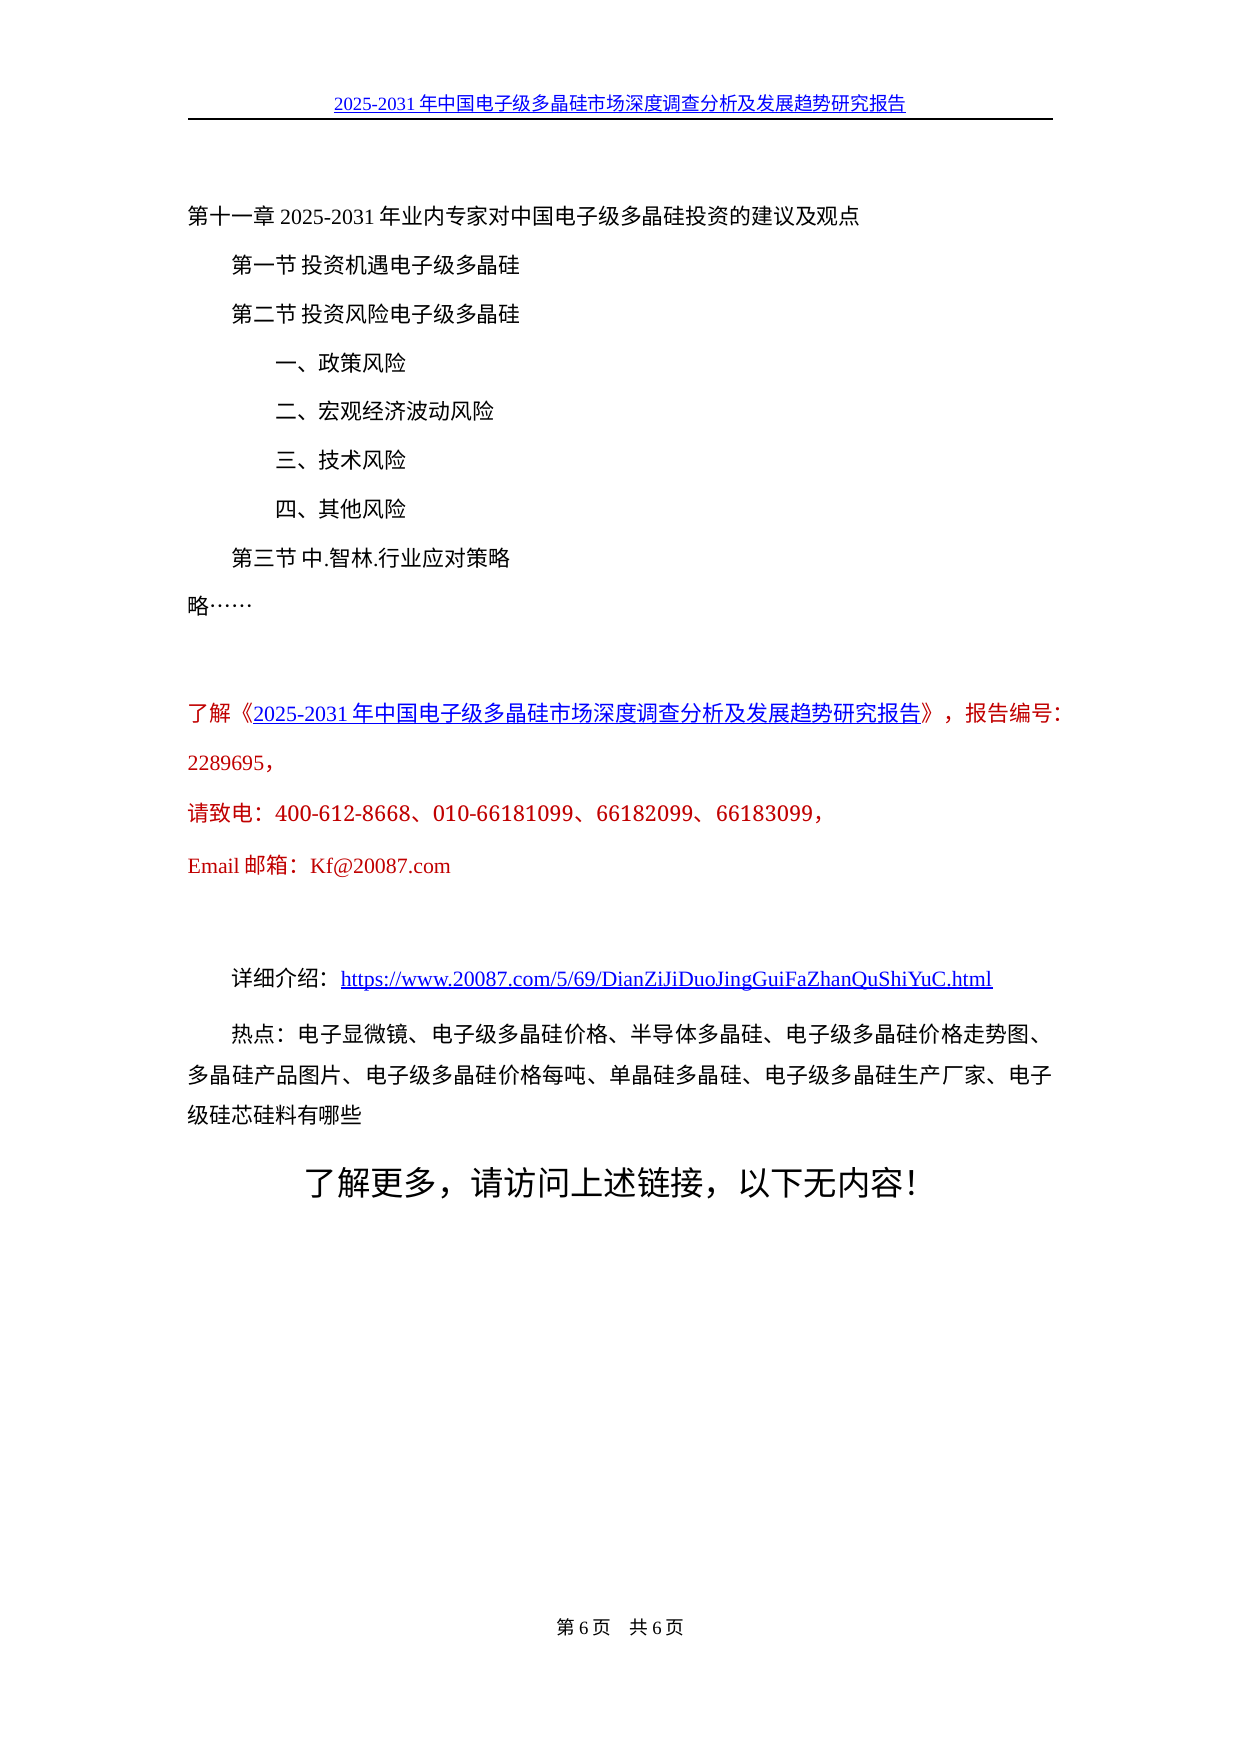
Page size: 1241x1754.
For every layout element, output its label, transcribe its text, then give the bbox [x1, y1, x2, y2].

text 详细介绍：https://www.20087.com/5/69/DianZiJiDuoJingGuiFaZhanQuShiYuC.html [187, 960, 1053, 993]
title 了解更多，请访问上述链接，以下无内容！ [187, 1148, 1053, 1213]
text Email邮箱：Kf@20087.com [187, 847, 1053, 880]
text 了解《2025-2031年中国电子级多晶硅市场深度调查分析及发展趋势研究报告》，报告编号：2289695， [187, 695, 1053, 777]
text 请致电：400-612-8668、010-66181099、66182099、66183099， [187, 796, 1053, 828]
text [187, 150, 1053, 621]
text 热点：电子显微镜、电子级多晶硅价格、半导体多晶硅、电子级多晶硅价格走势图、多晶硅产品图片、电子级多晶硅价格每吨、单晶硅多晶硅、电子级多晶硅生产厂家、电子级硅芯硅料有哪些 [187, 1017, 1053, 1131]
